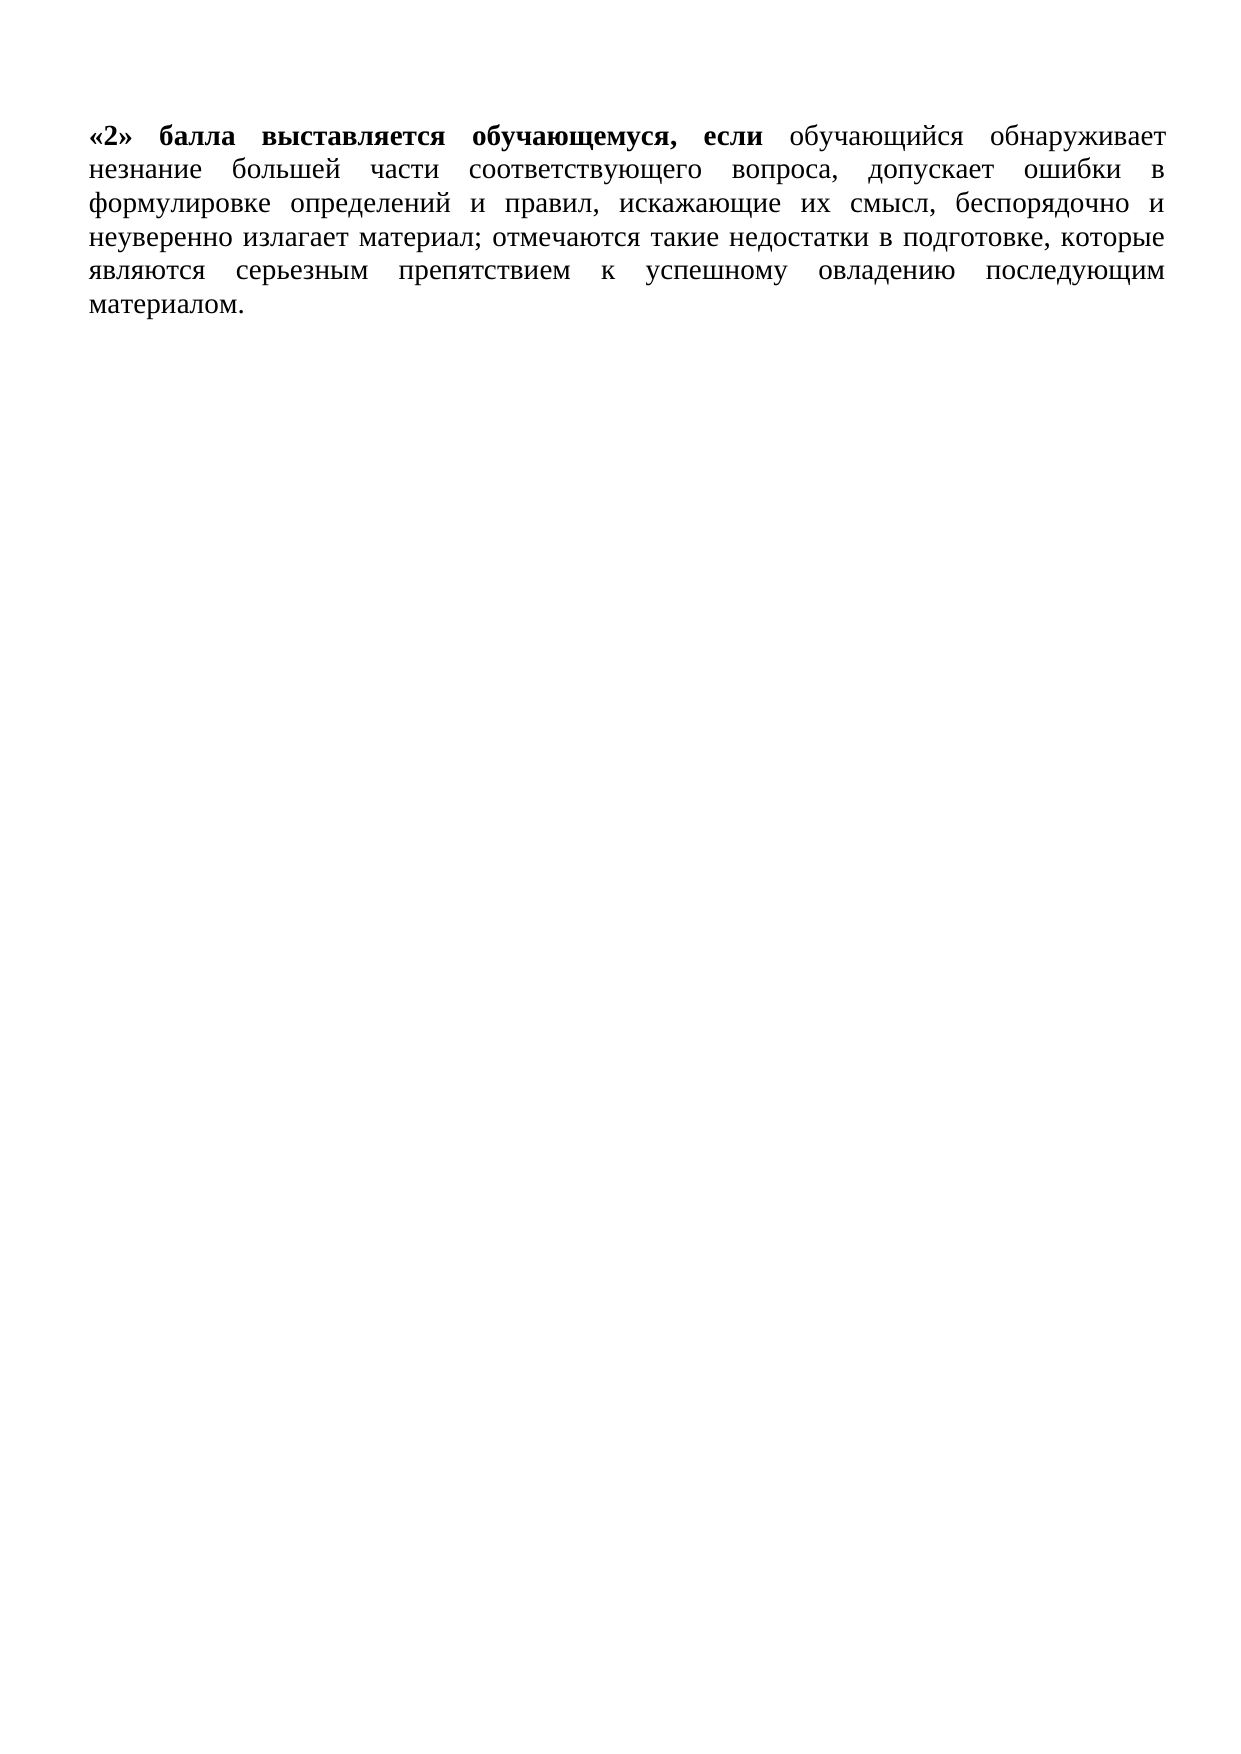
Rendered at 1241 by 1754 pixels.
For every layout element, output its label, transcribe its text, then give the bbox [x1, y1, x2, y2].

text «2» балла выставляется обучающемуся, если обучающийся обнаруживает незнание большей части соответствующего вопроса, допускает ошибки в формулировке определений и правил, искажающие их смысл, беспорядочно и неуверенно излагает материал; отмечаются такие недостатки в подготовке, которые являются серьезным препятствием к успешному овладению последующим материалом. [89, 118, 1167, 319]
